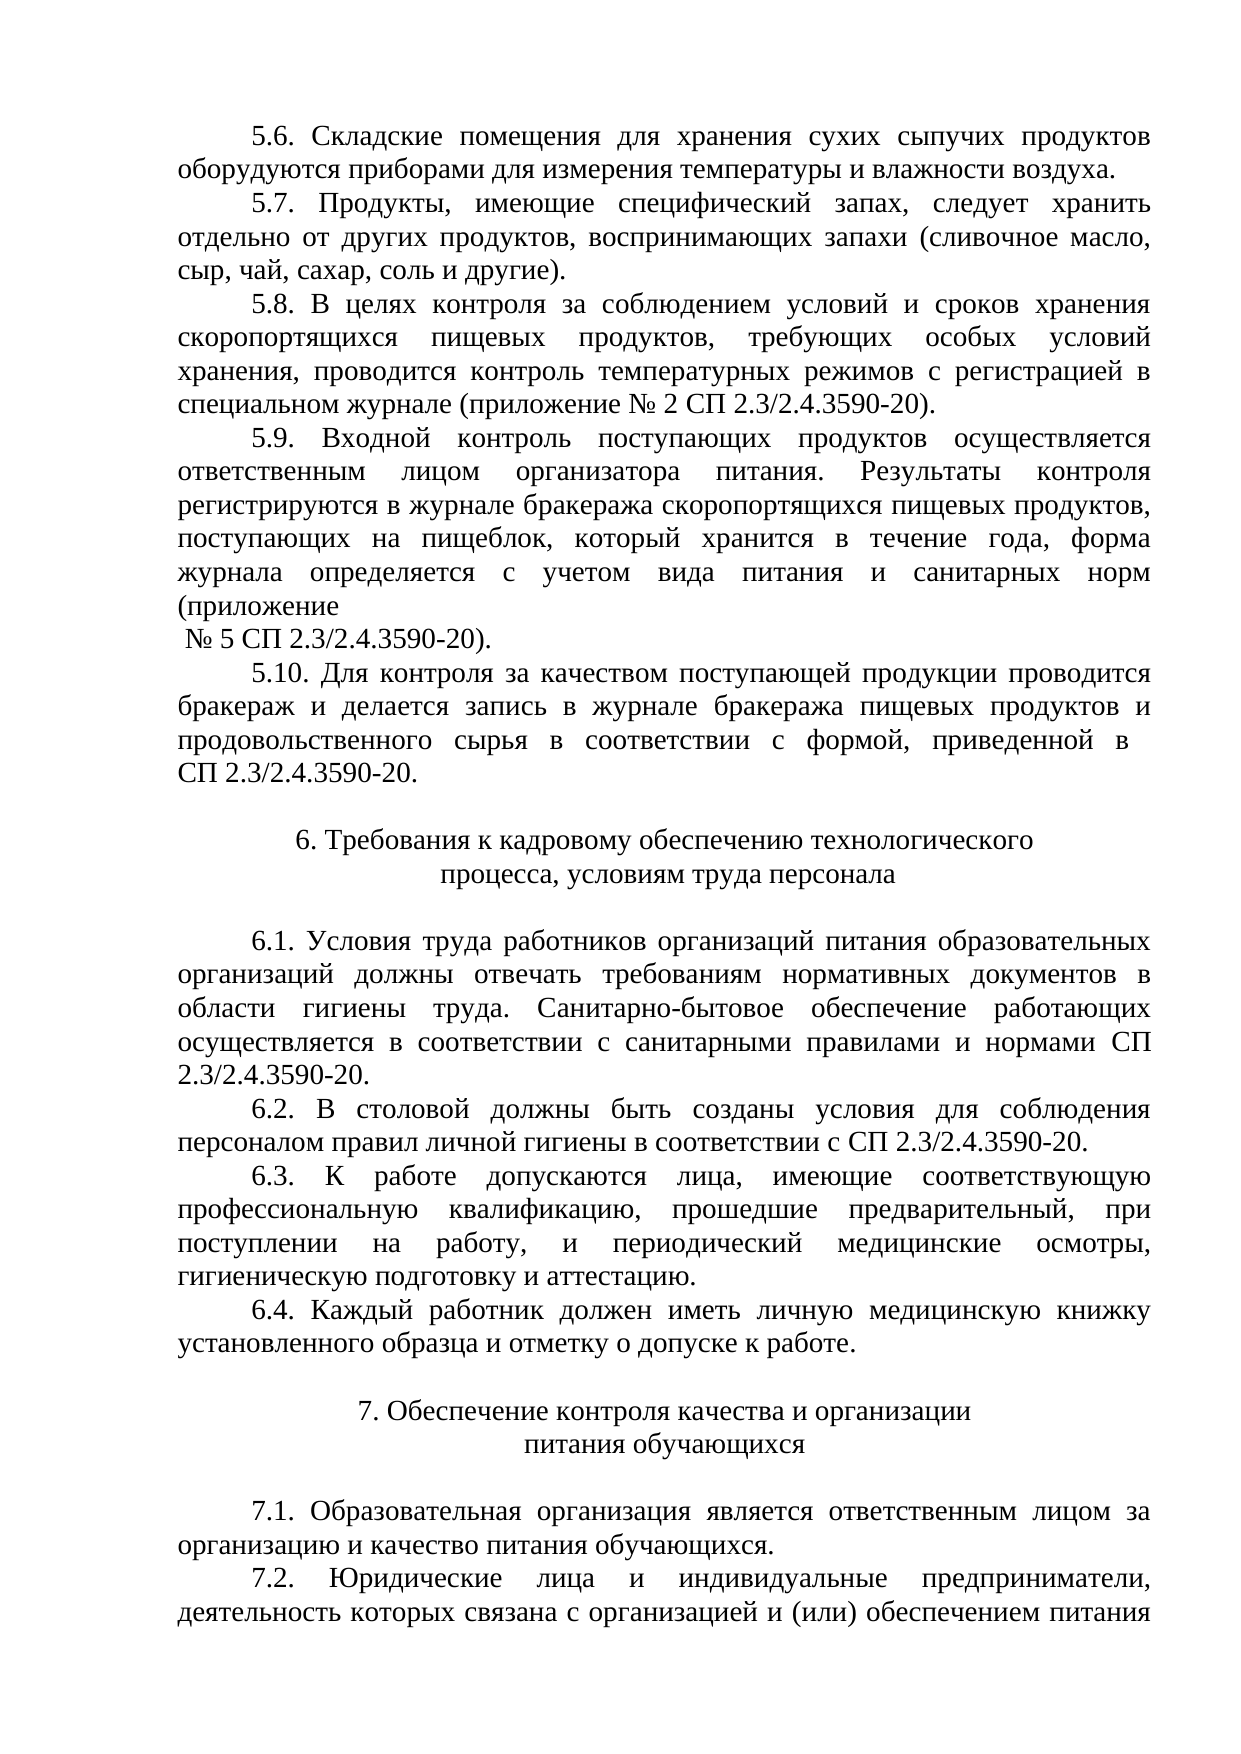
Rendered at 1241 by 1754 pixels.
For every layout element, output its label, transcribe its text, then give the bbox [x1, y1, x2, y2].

text 6.1. Условия труда работников организаций питания образовательных организаций должны отвечать требованиям нормативных документов в области гигиены труда. Санитарно-бытовое обеспечение работающих осуществляется в соответствии с санитарными правилами и нормами СП 2.3/2.4.3590-20. [177, 923, 1152, 1091]
text 5.9. Входной контроль поступающих продуктов осуществляется ответственным лицом организатора питания. Результаты контроля регистрируются в журнале бракеража скоропортящихся пищевых продуктов, поступающих на пищеблок, который хранится в течение года, форма журнала определяется с учетом вида питания и санитарных норм (приложение № 5 СП 2.3/2.4.3590-20). [177, 420, 1152, 655]
title 7. Обеспечение контроля качества и организации [177, 1393, 1152, 1426]
title 6. Требования к кадровому обеспечению технологического процесса, условиям труда персонала [177, 822, 1152, 889]
text 5.10. Для контроля за качеством поступающей продукции проводится бракераж и делается запись в журнале бракеража пищевых продуктов и продовольственного сырья в соответствии с формой, приведенной в СП 2.3/2.4.3590-20. [177, 655, 1152, 789]
text 7.1. Образовательная организация является ответственным лицом за организацию и качество питания обучающихся. [177, 1493, 1152, 1560]
title питания обучающихся [177, 1426, 1152, 1460]
text 5.8. В целях контроля за соблюдением условий и сроков хранения скоропортящихся пищевых продуктов, требующих особых условий хранения, проводится контроль температурных режимов с регистрацией в специальном журнале (приложение № 2 СП 2.3/2.4.3590-20). [177, 286, 1152, 420]
text 5.7. Продукты, имеющие специфический запах, следует хранить отдельно от других продуктов, воспринимающих запахи (сливочное масло, сыр, чай, сахар, соль и другие). [177, 185, 1152, 286]
text 6.4. Каждый работник должен иметь личную медицинскую книжку установленного образца и отметку о допуске к работе. [177, 1292, 1152, 1359]
text 5.6. Складские помещения для хранения сухих сыпучих продуктов оборудуются приборами для измерения температуры и влажности воздуха. [177, 118, 1152, 185]
text 6.3. К работе допускаются лица, имеющие соответствующую профессиональную квалификацию, прошедшие предварительный, при поступлении на работу, и периодический медицинские осмотры, гигиеническую подготовку и аттестацию. [177, 1158, 1152, 1292]
text 6.2. В столовой должны быть созданы условия для соблюдения персоналом правил личной гигиены в соответствии с СП 2.3/2.4.3590-20. [177, 1091, 1152, 1158]
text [177, 1560, 1152, 1627]
